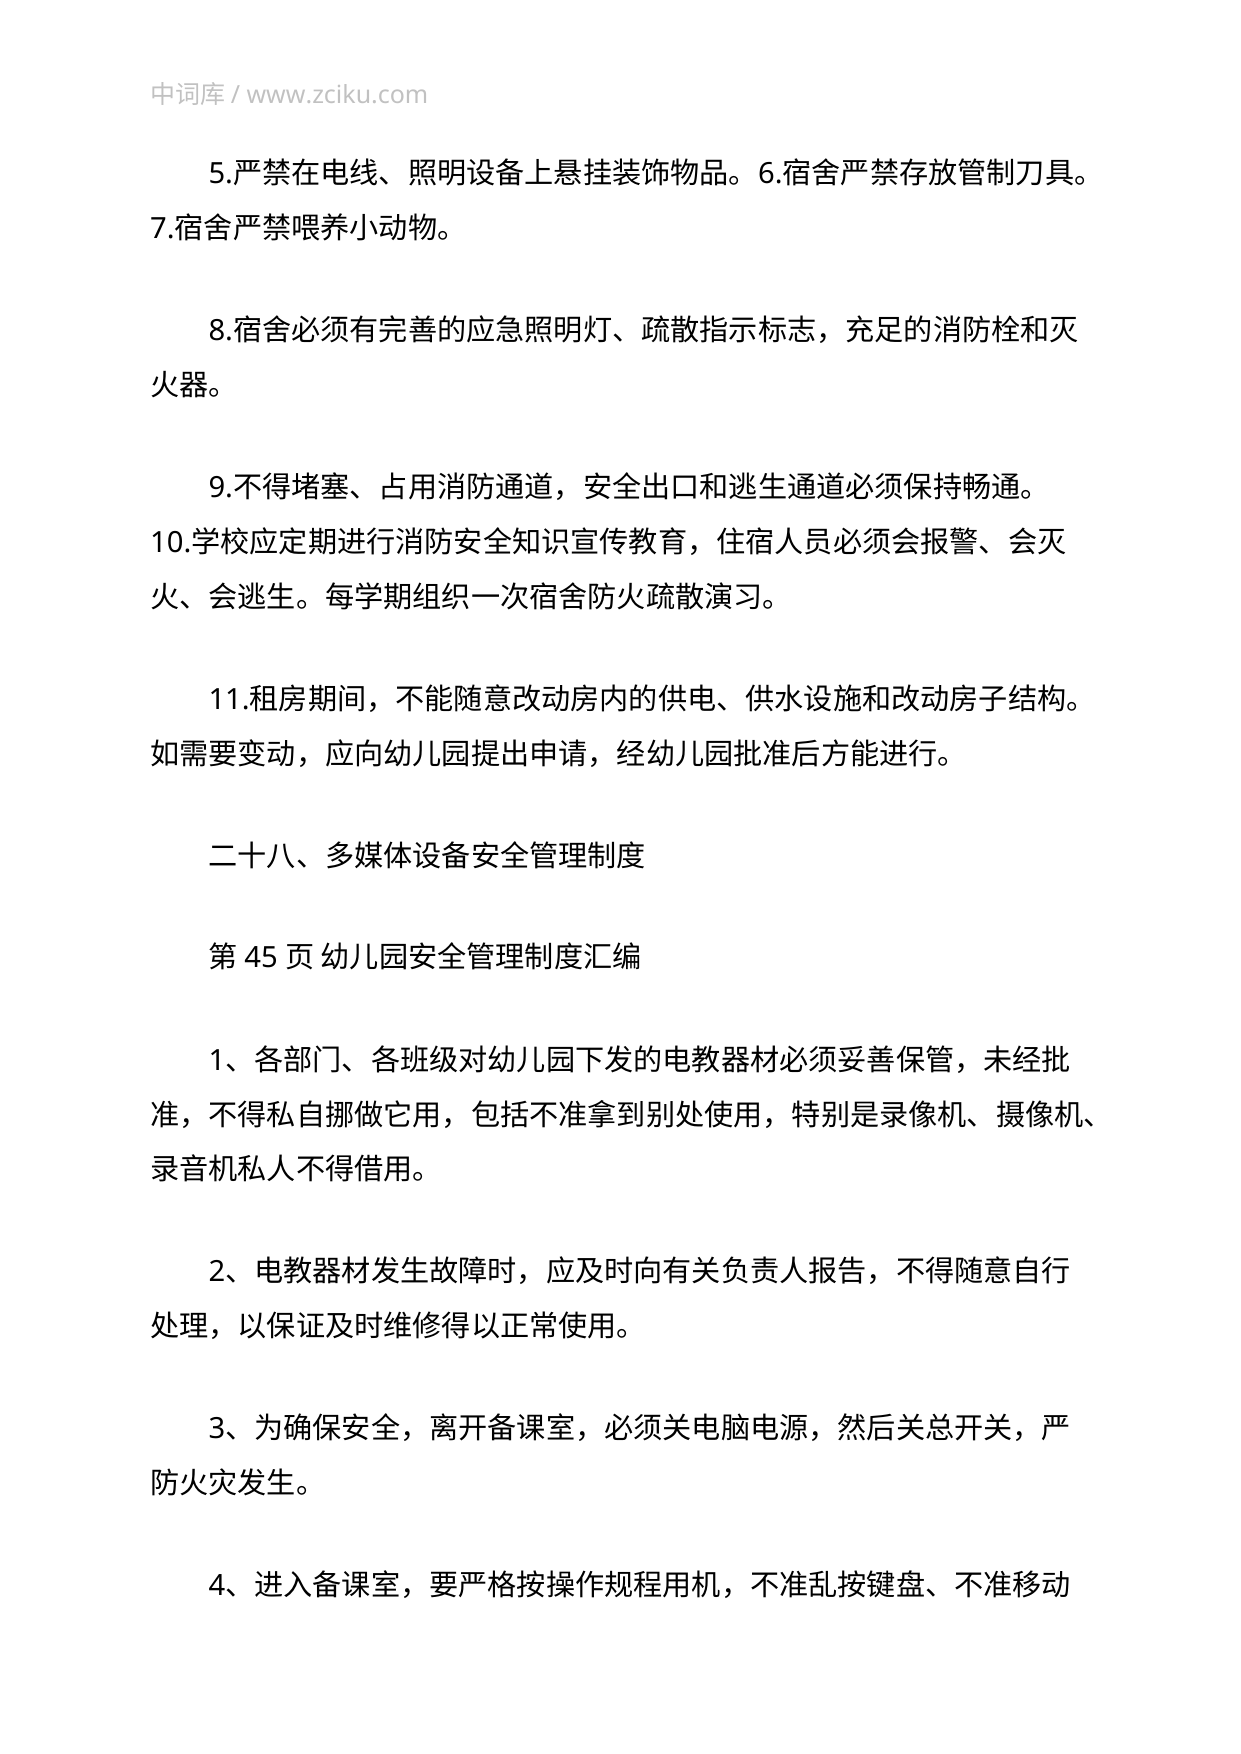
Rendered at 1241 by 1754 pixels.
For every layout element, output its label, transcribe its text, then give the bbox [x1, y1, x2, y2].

text 11.租房期间，不能随意改动房内的供电、供水设施和改动房子结构。如需要变动，应向幼儿园提出申请，经幼儿园批准后方能进行。 [150, 676, 1090, 773]
text 5.严禁在电线、照明设备上悬挂装饰物品。6.宿舍严禁存放管制刀具。7.宿舍严禁喂养小动物。 [150, 150, 1090, 247]
text 1、各部门、各班级对幼儿园下发的电教器材必须妥善保管，未经批准，不得私自挪做它用，包括不准拿到别处使用，特别是录像机、摄像机、录音机私人不得借用。 [150, 1036, 1090, 1188]
text 9.不得堵塞、占用消防通道，安全出口和逃生通道必须保持畅通。10.学校应定期进行消防安全知识宣传教育，住宿人员必须会报警、会灭火、会逃生。每学期组织一次宿舍防火疏散演习。 [150, 464, 1090, 616]
text 8.宿舍必须有完善的应急照明灯、疏散指示标志，充足的消防栓和灭火器。 [150, 307, 1090, 404]
text 3、为确保安全，离开备课室，必须关电脑电源，然后关总开关，严防火灾发生。 [150, 1404, 1090, 1502]
text 第 45 页 幼儿园安全管理制度汇编 [150, 934, 1090, 976]
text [150, 1561, 1090, 1604]
text 2、电教器材发生故障时，应及时向有关负责人报告，不得随意自行处理，以保证及时维修得以正常使用。 [150, 1248, 1090, 1345]
text 二十八、多媒体设备安全管理制度 [150, 832, 1090, 874]
